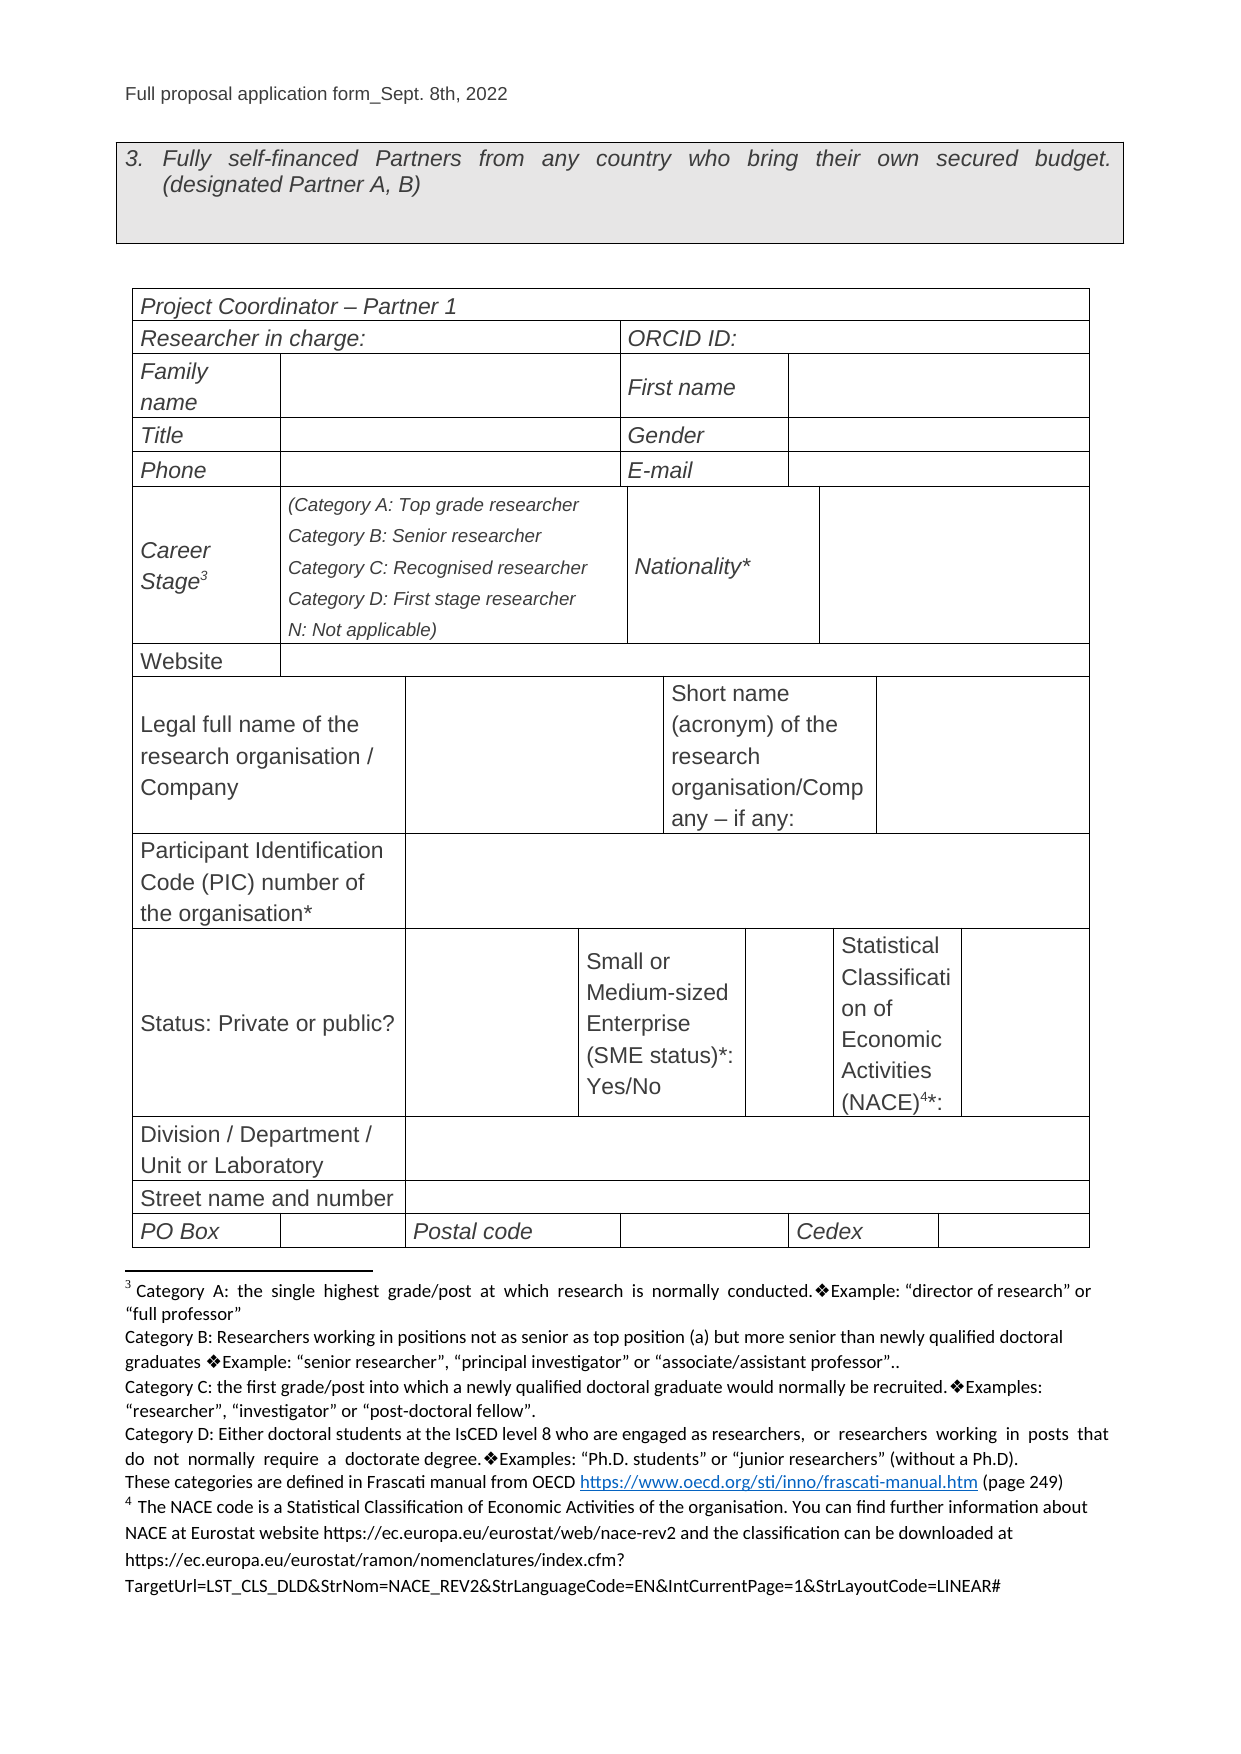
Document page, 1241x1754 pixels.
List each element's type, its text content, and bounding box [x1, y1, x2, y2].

table_cell [789, 452, 1089, 486]
table_cell [406, 929, 578, 1116]
table_cell Postal code [406, 1214, 620, 1247]
table_cell Statistical Classification of Economic Activities (NACE)*: [834, 929, 961, 1116]
table_cell Division / Department / Unit or Laboratory [133, 1117, 405, 1180]
table_cell [281, 1214, 405, 1247]
table_cell [281, 644, 1089, 676]
table_cell Website [133, 644, 280, 676]
table_cell E-mail [621, 452, 788, 486]
table_cell Legal full name of the research organisation / Company [133, 677, 405, 833]
table_cell [789, 418, 1089, 451]
table_cell [789, 354, 1089, 417]
table_cell [962, 929, 1089, 1116]
table_cell [406, 834, 1089, 928]
list Fully self-financed Partners from any country who bring their own secured budget. (designated Partner A, B) [117, 143, 1123, 197]
table_cell Family name [133, 354, 280, 417]
table_cell [406, 1117, 1089, 1180]
table_cell [281, 354, 620, 417]
table_cell [820, 487, 1089, 643]
table_cell First name [621, 354, 788, 417]
table_cell Participant Identification Code (PIC) number of the organisation* [133, 834, 405, 928]
table_cell [621, 1214, 788, 1247]
table_cell Small or Medium-sized Enterprise (SME status)*: Yes/No [579, 929, 745, 1116]
table_cell (Category A: Top grade researcher Category B: Senior researcher Category C: Recognised researcher Category D: First stage researcher N: Not applicable) [281, 487, 627, 643]
table_cell Title [133, 418, 280, 451]
table_cell Cedex (optional) [789, 1214, 938, 1247]
table_cell Status: Private or public? [133, 929, 405, 1116]
table_cell Researcher in charge: [133, 321, 620, 353]
table_cell [746, 929, 833, 1116]
table_header Project Coordinator – Partner 1 [133, 289, 1089, 320]
table_cell Gender [621, 418, 788, 451]
table_cell Career Stage [133, 487, 280, 643]
table_cell PO Box (optional) [133, 1214, 280, 1247]
table_cell Nationality* [628, 487, 819, 643]
table_cell [281, 418, 620, 451]
table_cell [877, 677, 1089, 833]
table_cell [939, 1214, 1089, 1247]
table_cell Street name and number [133, 1181, 405, 1213]
table_cell [406, 1181, 1089, 1213]
table_cell [406, 677, 663, 833]
table_cell Phone [133, 452, 280, 486]
table_cell [281, 452, 620, 486]
table_cell ORCID ID: [621, 321, 1089, 353]
table_cell Short name (acronym) of the research organisation/Company – if any: [664, 677, 876, 833]
